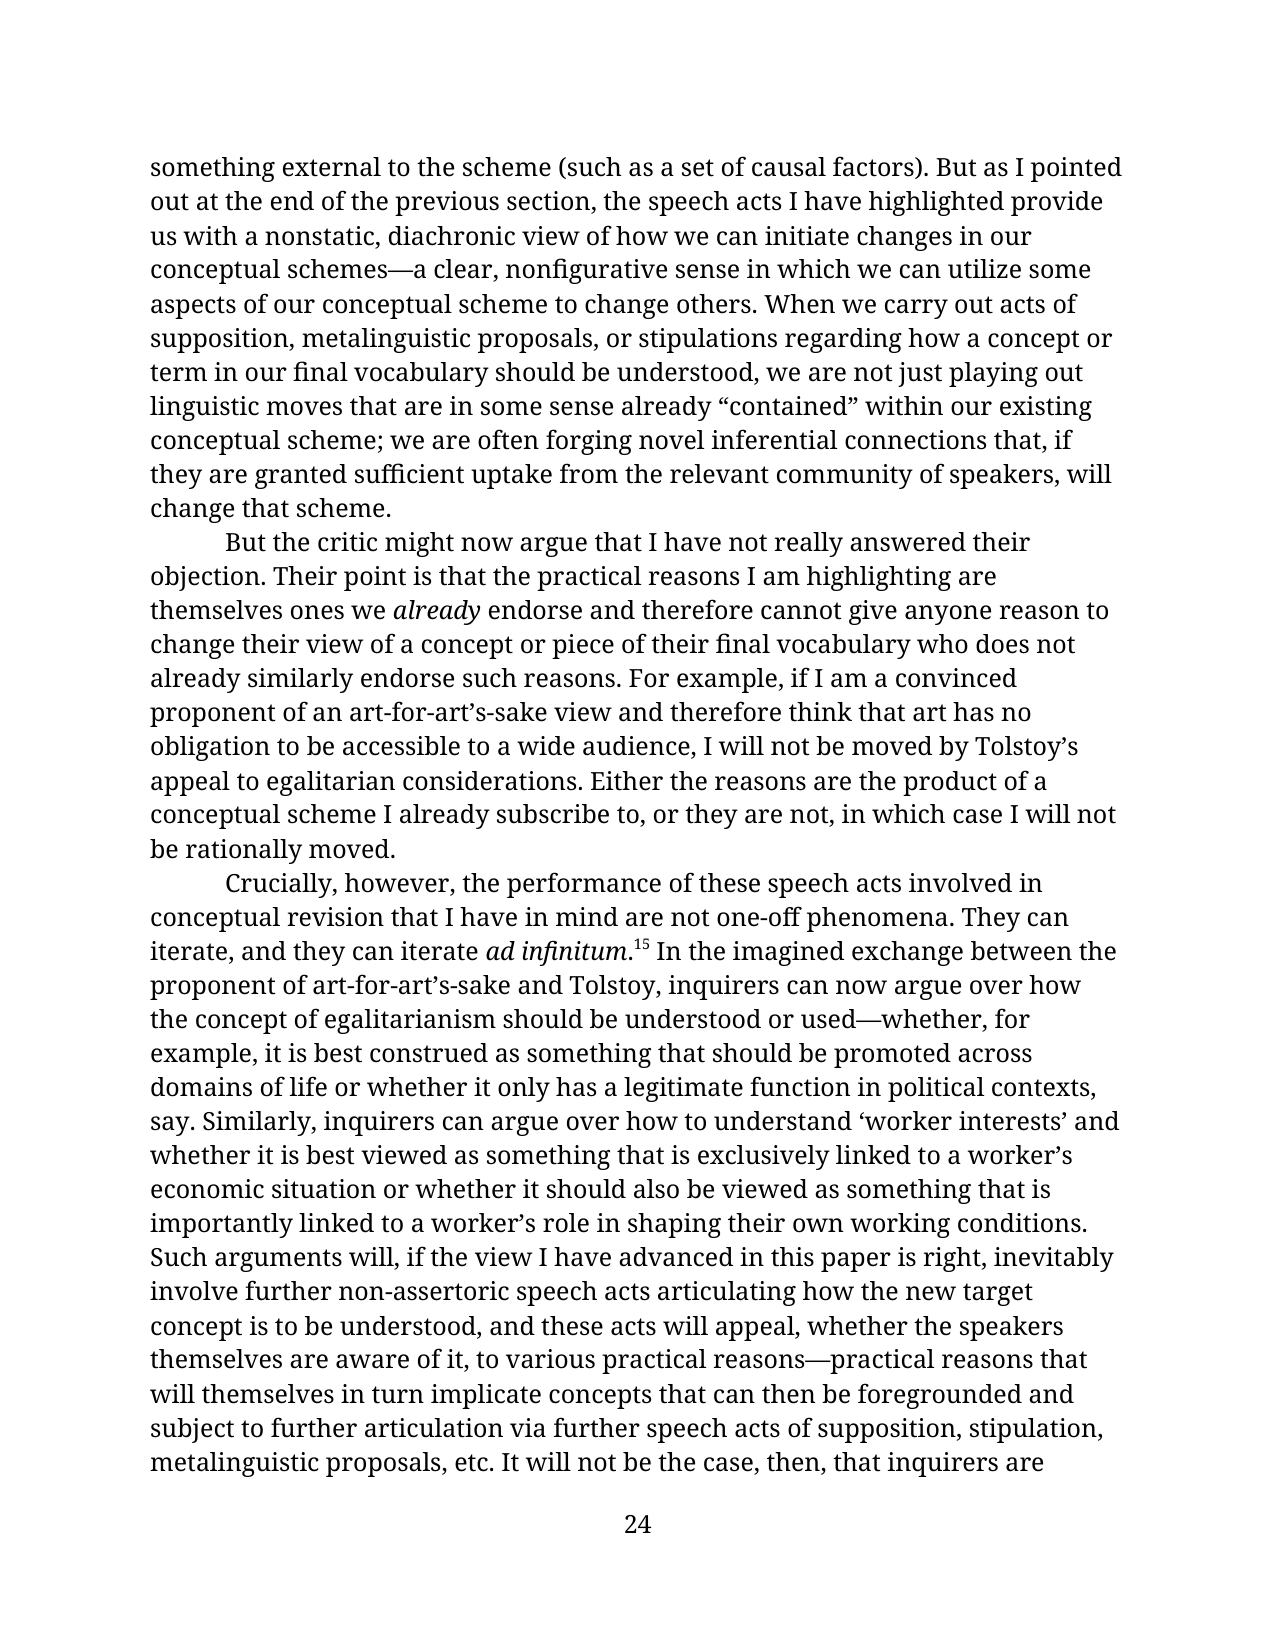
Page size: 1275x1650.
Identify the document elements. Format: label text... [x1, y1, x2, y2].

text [150, 150, 1125, 525]
text But the critic might now argue that I have not really answered their objection. Their point is that the practical reasons I am highlighting are themselves ones we already endorse and therefore cannot give anyone reason to change their view of a concept or piece of their final vocabulary who does not already similarly endorse such reasons. For example, if I am a convinced proponent of an art-for-art’s-sake view and therefore think that art has no obligation to be accessible to a wide audience, I will not be moved by Tolstoy’s appeal to egalitarian considerations. Either the reasons are the product of a conceptual scheme I already subscribe to, or they are not, in which case I will not be rationally moved. [150, 525, 1125, 865]
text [150, 865, 1125, 1478]
